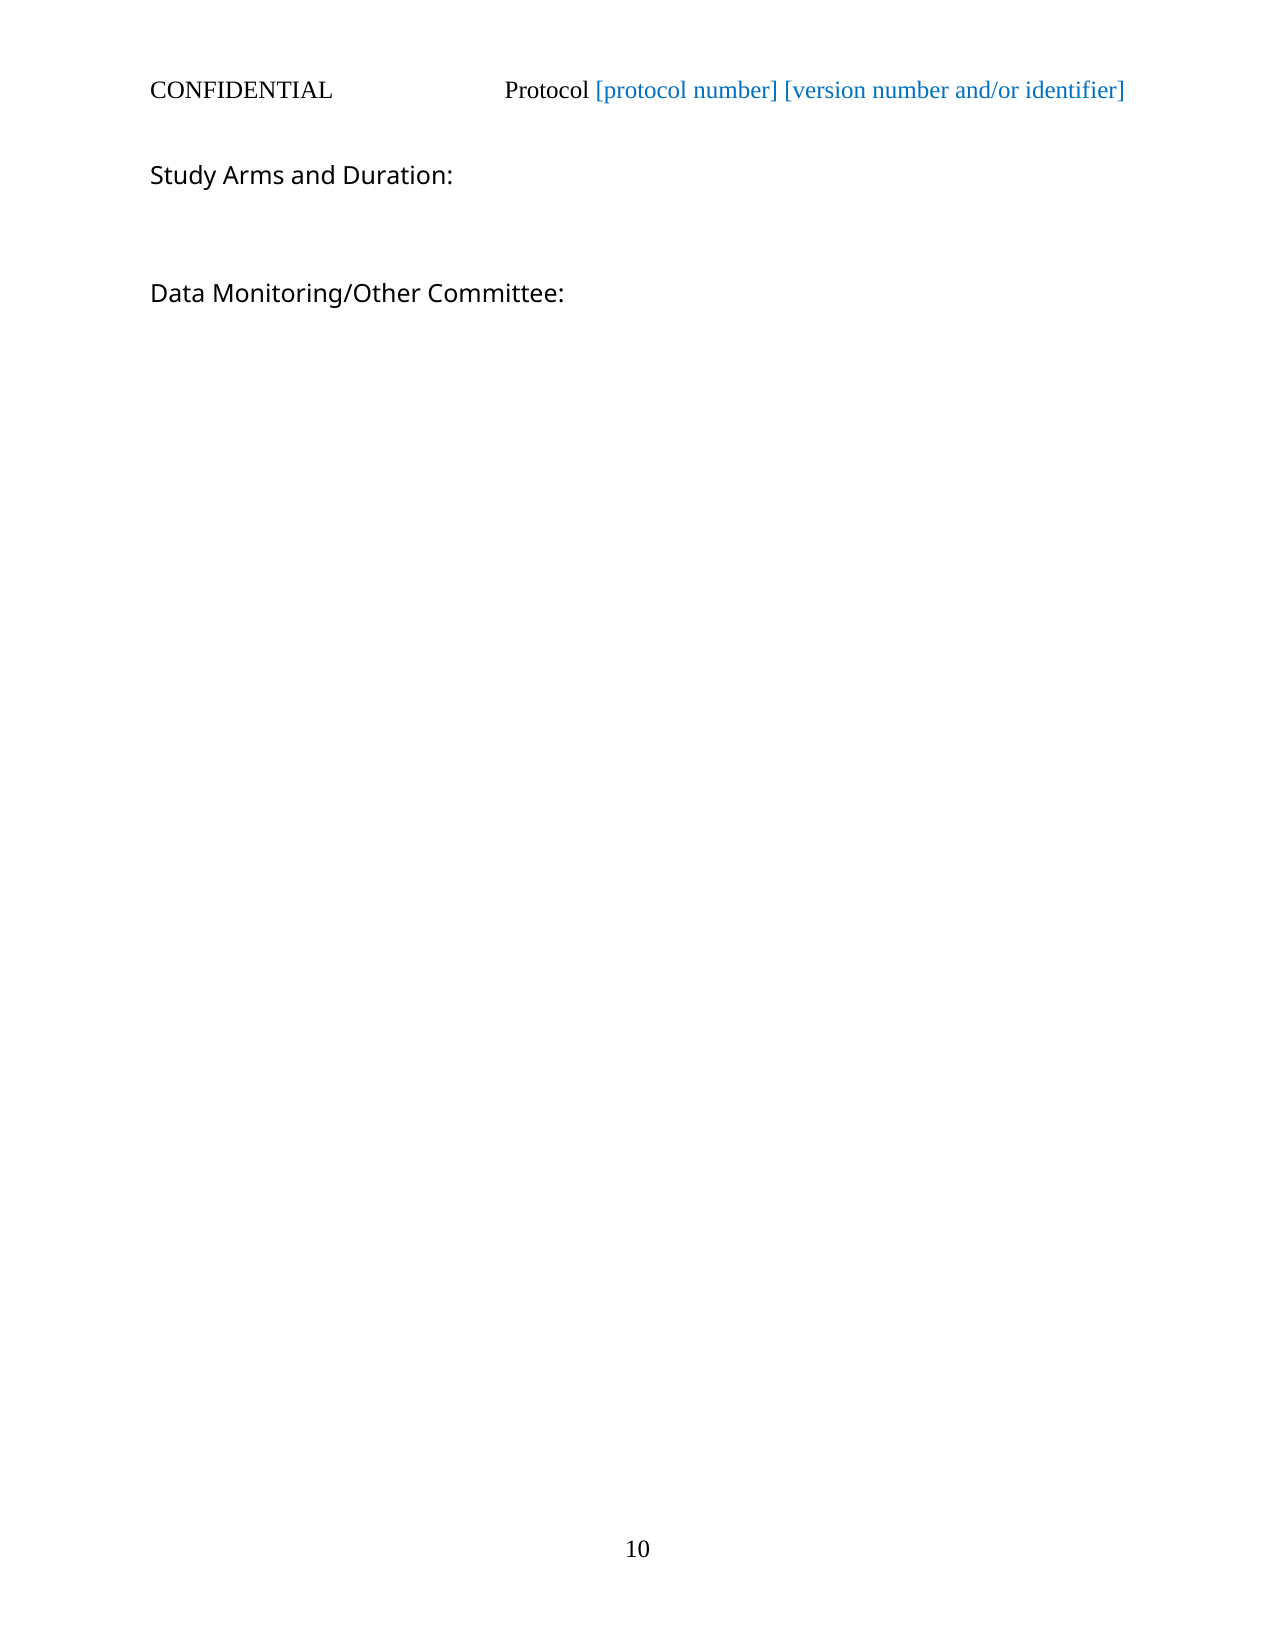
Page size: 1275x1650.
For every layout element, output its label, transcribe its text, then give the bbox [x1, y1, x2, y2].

subtitle Study Arms and Duration: [150, 158, 1125, 192]
subtitle Data Monitoring/Other Committee: [150, 276, 1125, 310]
